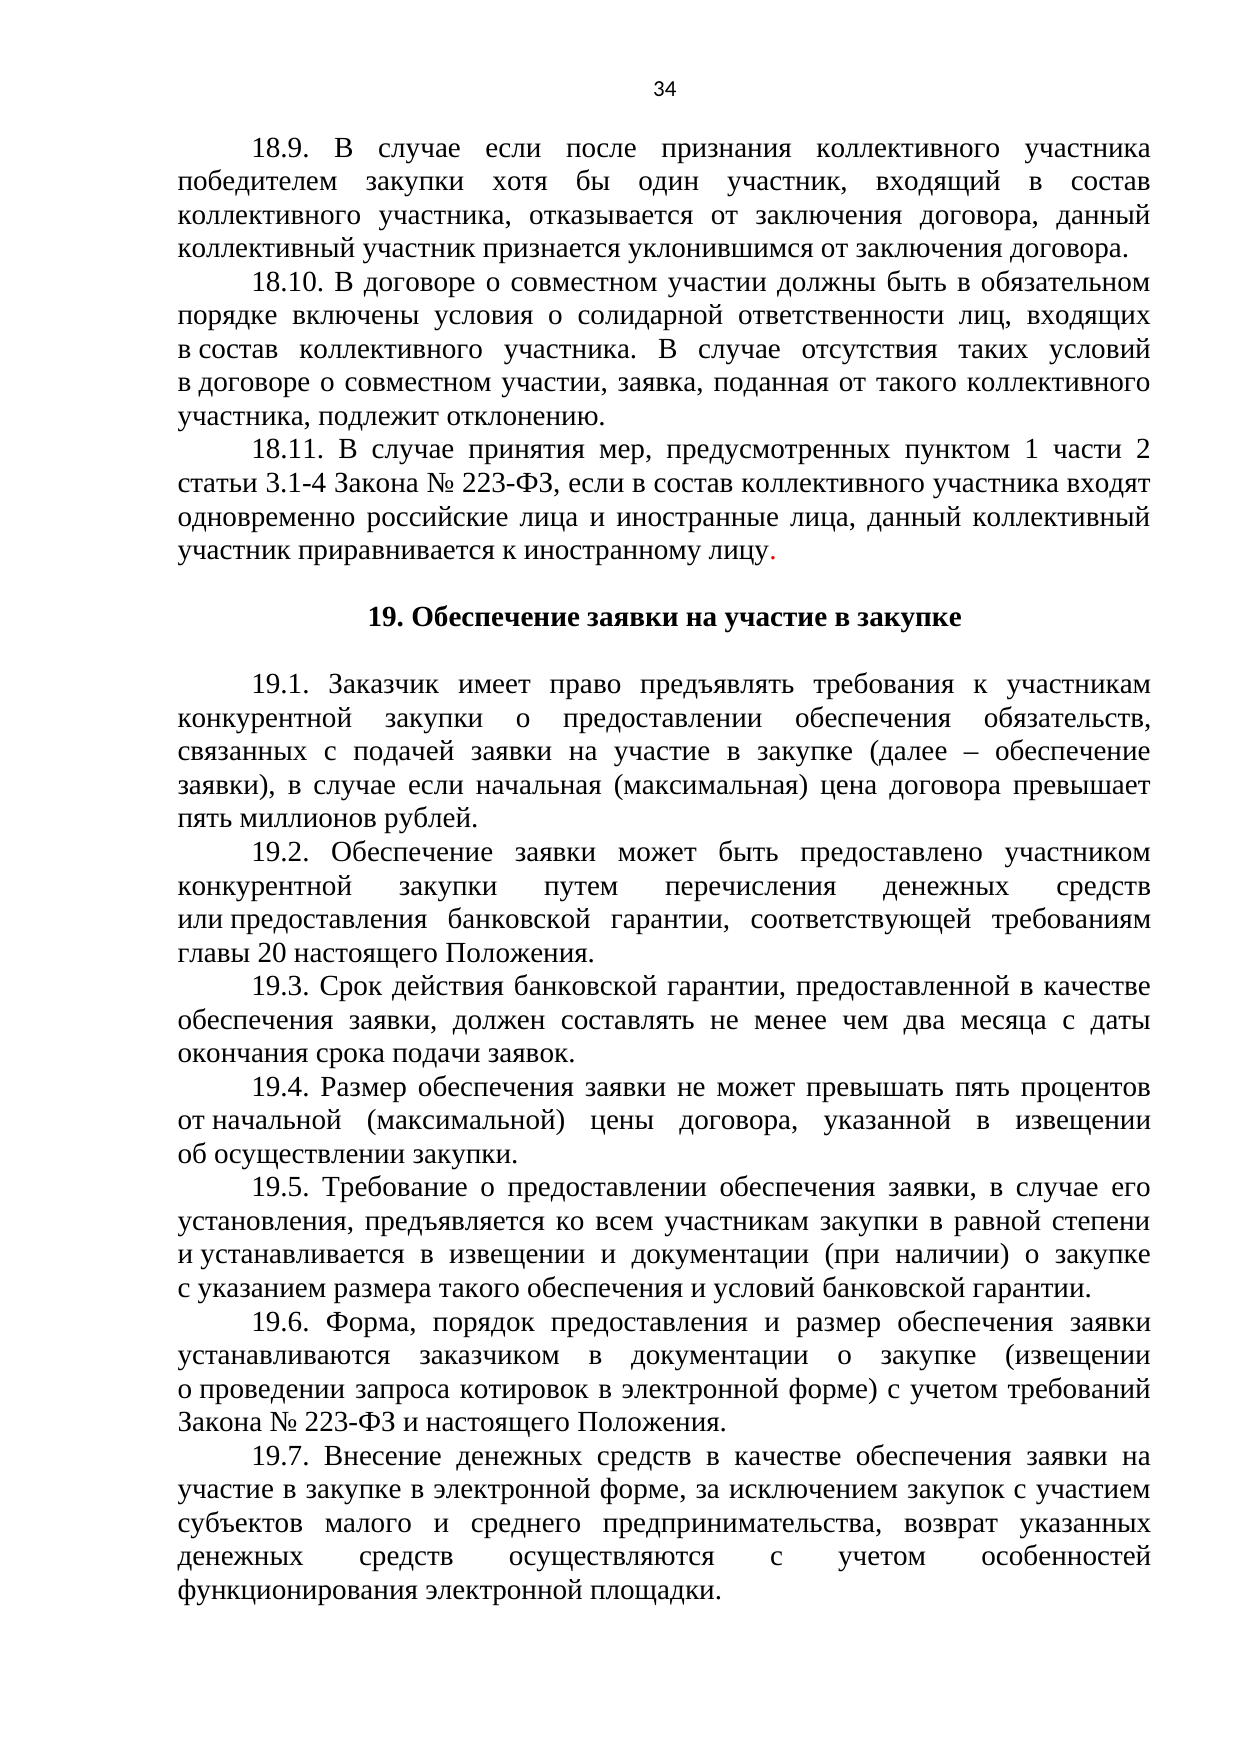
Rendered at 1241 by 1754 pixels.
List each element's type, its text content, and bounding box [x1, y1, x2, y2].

text 18.9. В случае если после признания коллективного участника победителем закупки хотя бы один участник, входящий в состав коллективного участника, отказывается от заключения договора, данный коллективный участник признается уклонившимся от заключения договора. [177, 130, 1152, 264]
text 19.6. Форма, порядок предоставления и размер обеспечения заявки устанавливаются заказчиком в документации о закупке (извещении о проведении запроса котировок в электронной форме) с учетом требований Закона № 223-ФЗ и настоящего Положения. [177, 1304, 1152, 1438]
text 19.2. Обеспечение заявки может быть предоставлено участником конкурентной закупки путем перечисления денежных средств или предоставления банковской гарантии, соответствующей требованиям главы 20 настоящего Положения. [177, 834, 1152, 968]
subtitle 19. Обеспечение заявки на участие в закупке [177, 599, 1152, 633]
text 19.4. Размер обеспечения заявки не может превышать пять процентов от начальной (максимальной) цены договора, указанной в извещении об осуществлении закупки. [177, 1069, 1152, 1169]
text 18.10. В договоре о совместном участии должны быть в обязательном порядке включены условия о солидарной ответственности лиц, входящих в состав коллективного участника. В случае отсутствия таких условий в договоре о совместном участии, заявка, поданная от такого коллективного участника, подлежит отклонению. [177, 264, 1152, 432]
text 18.11. В случае принятия мер, предусмотренных пунктом 1 части 2 статьи 3.1-4 Закона № 223-ФЗ, если в состав коллективного участника входят одновременно российские лица и иностранные лица, данный коллективный участник приравнивается к иностранному лицу. [177, 432, 1152, 566]
text 19.7. Внесение денежных средств в качестве обеспечения заявки на участие в закупке в электронной форме, за исключением закупок с участием субъектов малого и среднего предпринимательства, возврат указанных денежных средств осуществляются с учетом особенностей функционирования электронной площадки. [177, 1438, 1152, 1606]
text 19.3. Срок действия банковской гарантии, предоставленной в качестве обеспечения заявки, должен составлять не менее чем два месяца с даты окончания срока подачи заявок. [177, 968, 1152, 1069]
text 19.1. Заказчик имеет право предъявлять требования к участникам конкурентной закупки о предоставлении обеспечения обязательств, связанных с подачей заявки на участие в закупке (далее – обеспечение заявки), в случае если начальная (максимальная) цена договора превышает пять миллионов рублей. [177, 666, 1152, 834]
text 19.5. Требование о предоставлении обеспечения заявки, в случае его установления, предъявляется ко всем участникам закупки в равной степени и устанавливается в извещении и документации (при наличии) о закупке с указанием размера такого обеспечения и условий банковской гарантии. [177, 1169, 1152, 1304]
